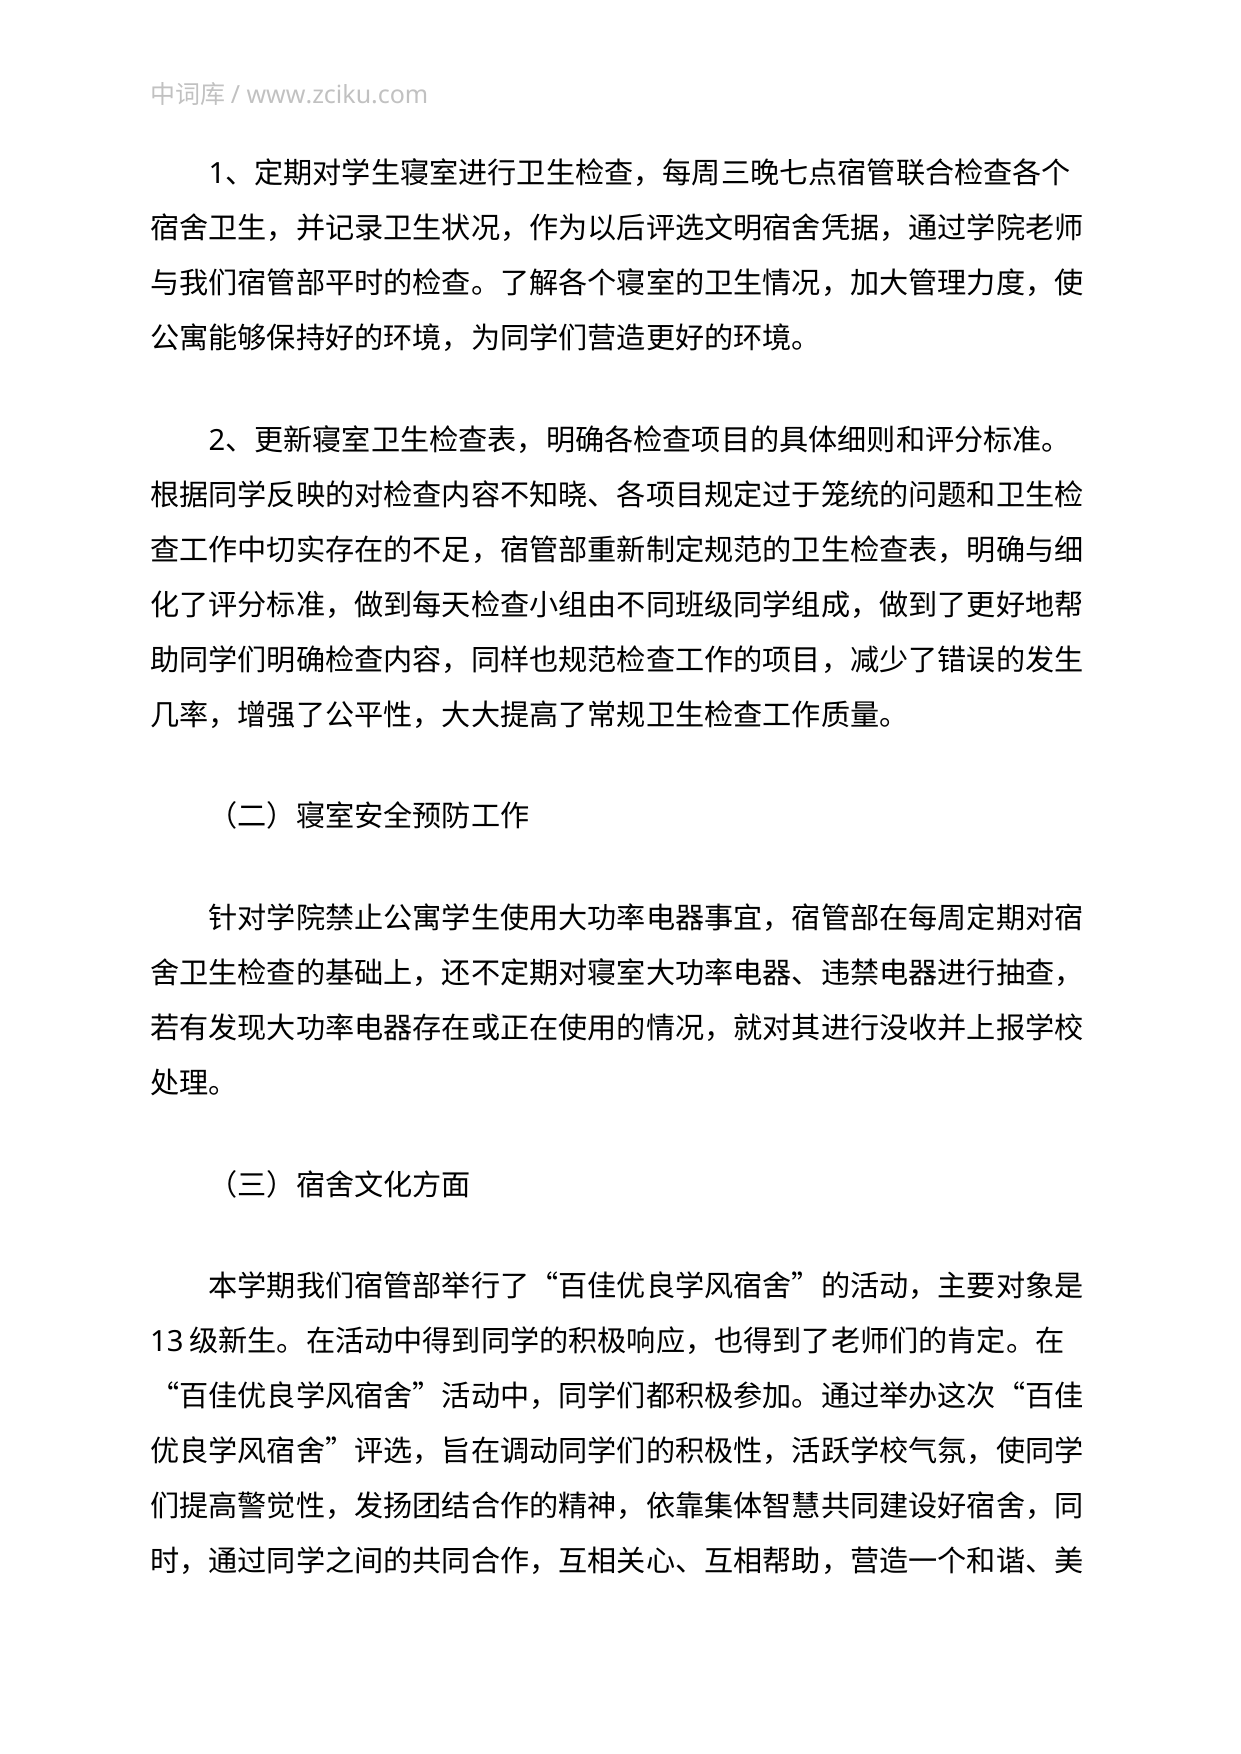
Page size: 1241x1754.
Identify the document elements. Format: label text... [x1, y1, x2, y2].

text 1、定期对学生寝室进行卫生检查，每周三晚七点宿管联合检查各个宿舍卫生，并记录卫生状况，作为以后评选文明宿舍凭据，通过学院老师与我们宿管部平时的检查。了解各个寝室的卫生情况，加大管理力度，使公寓能够保持好的环境，为同学们营造更好的环境。 [150, 150, 1090, 357]
text （三）宿舍文化方面 [150, 1161, 1090, 1203]
text （二）寝室安全预防工作 [150, 793, 1090, 835]
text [150, 1263, 1090, 1580]
text 针对学院禁止公寓学生使用大功率电器事宜，宿管部在每周定期对宿舍卫生检查的基础上，还不定期对寝室大功率电器、违禁电器进行抽查，若有发现大功率电器存在或正在使用的情况，就对其进行没收并上报学校处理。 [150, 895, 1090, 1102]
text 2、更新寝室卫生检查表，明确各检查项目的具体细则和评分标准。根据同学反映的对检查内容不知晓、各项目规定过于笼统的问题和卫生检查工作中切实存在的不足，宿管部重新制定规范的卫生检查表，明确与细化了评分标准，做到每天检查小组由不同班级同学组成，做到了更好地帮助同学们明确检查内容，同样也规范检查工作的项目，减少了错误的发生几率，增强了公平性，大大提高了常规卫生检查工作质量。 [150, 417, 1090, 733]
